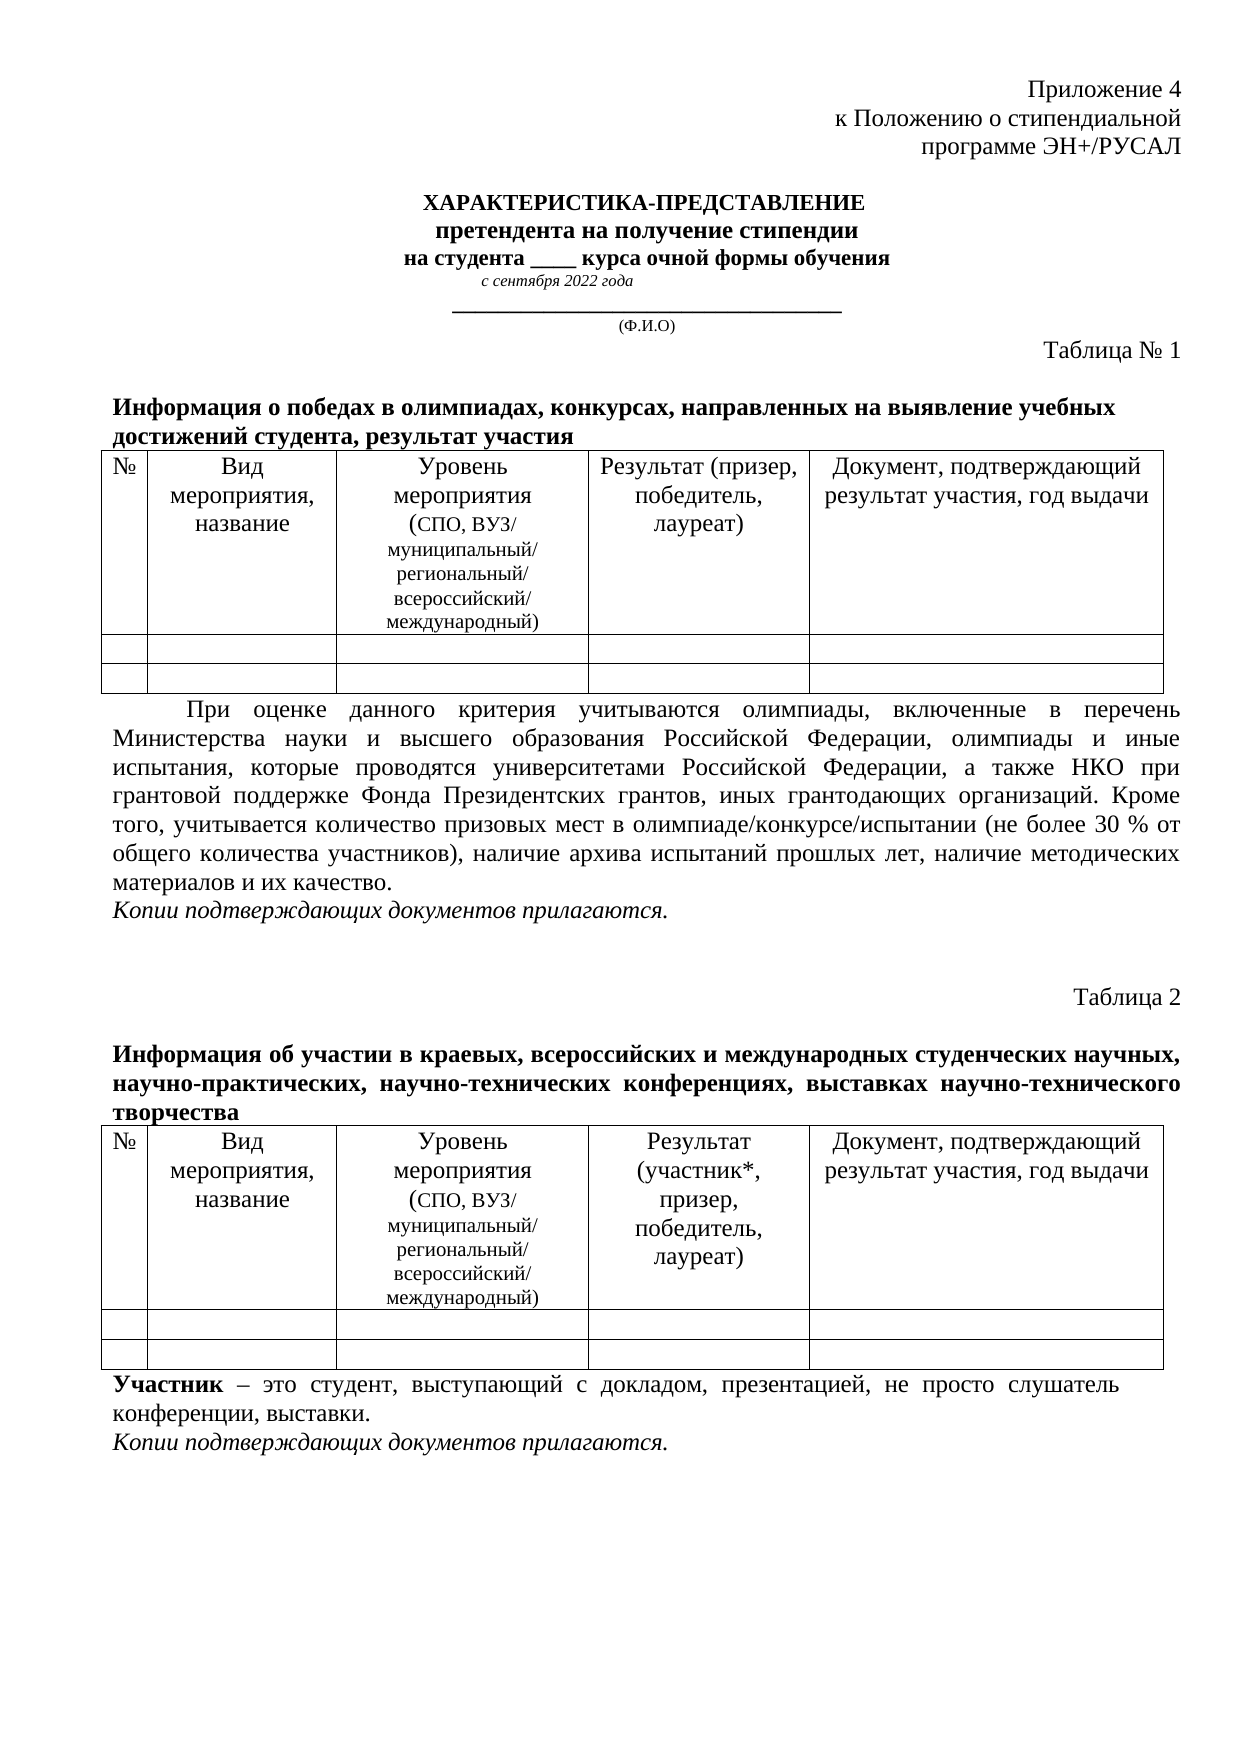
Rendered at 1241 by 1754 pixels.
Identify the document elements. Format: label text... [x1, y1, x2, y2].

text Приложение 4 [112, 74, 1181, 103]
table_cell [589, 1340, 809, 1368]
text с сентября 2022 года [407, 270, 1181, 289]
table_header Документ, подтверждающий результат участия, год выдачи [810, 451, 1163, 633]
text Участник – это студент, выступающий с докладом, презентацией, не просто слушатель конференции, выставки. [112, 1370, 1120, 1427]
table_cell [102, 1310, 147, 1339]
table_cell [589, 1310, 809, 1339]
table_header Результат (призер, победитель, лауреат) [589, 451, 809, 633]
table_header Вид мероприятия, название [148, 1126, 336, 1309]
table_cell [102, 664, 147, 693]
text Копии подтверждающих документов прилагаются. [112, 895, 1120, 924]
table_header № [102, 1126, 147, 1309]
table_cell [810, 635, 1163, 663]
text При оценке данного критерия учитываются олимпиады, включенные в перечень Министерства науки и высшего образования Российской Федерации, олимпиады и иные испытания, которые проводятся университетами Российской Федерации, а также НКО при грантовой поддержке Фонда Президентских грантов, иных грантодающих организаций. Кроме того, учитывается количество призовых мест в олимпиаде/конкурсе/испытании (не более 30 % от общего количества участников), наличие архива испытаний прошлых лет, наличие методических материалов и их качество. [112, 694, 1181, 895]
table_cell [102, 1340, 147, 1368]
table_cell [148, 635, 336, 663]
table_header Документ, подтверждающий результат участия, год выдачи [810, 1126, 1163, 1309]
text к Положению о стипендиальной [112, 103, 1181, 131]
table_cell [810, 1340, 1163, 1368]
table_header Результат (участник*, призер, победитель, лауреат) [589, 1126, 809, 1309]
table_header Уровень мероприятия (СПО, ВУЗ/ муниципальный/ региональный/ всероссийский/ международный) [337, 1126, 588, 1309]
text __________________________________ [112, 289, 1181, 316]
table_cell [337, 1340, 588, 1368]
text Таблица 2 [112, 982, 1181, 1010]
table_header Вид мероприятия, название [148, 451, 336, 633]
text Информация о победах в олимпиадах, конкурсах, направленных на выявление учебных достижений студента, результат участия [112, 392, 1181, 450]
table_cell [337, 664, 588, 693]
table_cell [589, 664, 809, 693]
table_cell [337, 635, 588, 663]
table_cell [102, 635, 147, 663]
table_header № [102, 451, 147, 633]
text Информация об участии в краевых, всероссийских и международных студенческих научных, научно-практических, научно-технических конференциях, выставках научно-технического творчества [112, 1039, 1181, 1125]
table_cell [810, 664, 1163, 693]
table_cell [148, 1340, 336, 1368]
table_cell [589, 635, 809, 663]
table_cell [148, 1310, 336, 1339]
text Копии подтверждающих документов прилагаются. [112, 1427, 1120, 1456]
table_cell [337, 1310, 588, 1339]
table_header Уровень мероприятия (СПО, ВУЗ/ муниципальный/ региональный/ всероссийский/ международный) [337, 451, 588, 633]
table_cell [148, 664, 336, 693]
text (Ф.И.О) [112, 316, 1181, 335]
text программе ЭН+/РУСАЛ [112, 131, 1181, 160]
text на студента ____ курса очной формы обучения [112, 244, 1181, 270]
text Таблица № 1 [112, 335, 1181, 364]
table_cell [810, 1310, 1163, 1339]
text ХАРАКТЕРИСТИКА-ПРЕДСТАВЛЕНИЕ претендента на получение стипендии [112, 189, 1181, 244]
